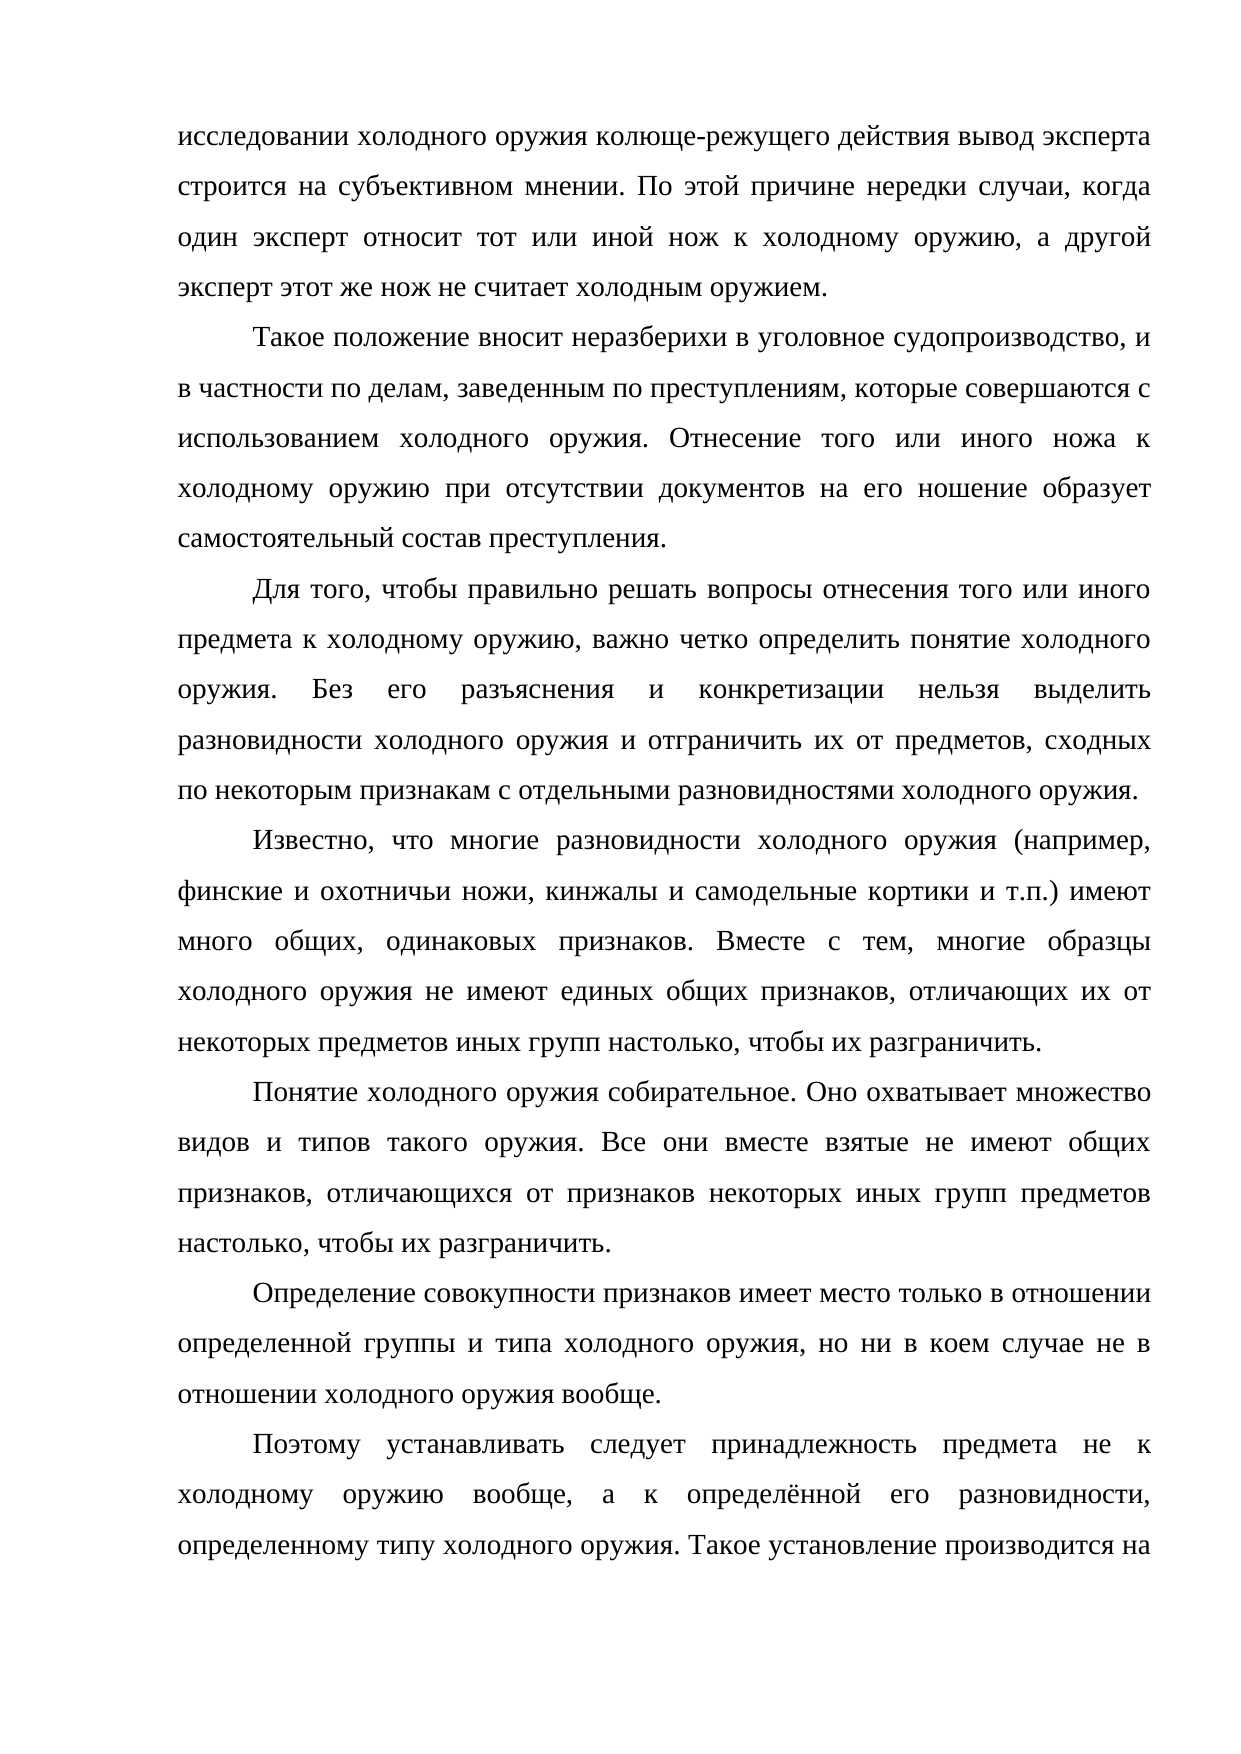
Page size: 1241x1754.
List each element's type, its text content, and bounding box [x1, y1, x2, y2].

text Такое положение вносит неразберихи в уголовное судопроизводство, и в частности по делам, заведенным по преступлениям, которые совершаются с использованием холодного оружия. Отнесение того или иного ножа к холодному оружию при отсутствии документов на его ношение образует самостоятельный состав преступления. [177, 319, 1152, 554]
text Известно, что многие разновидности холодного оружия (например, финские и охотничьи ножи, кинжалы и самодельные кортики и т.п.) имеют много общих, одинаковых признаков. Вместе с тем, многие образцы холодного оружия не имеют единых общих признаков, отличающих их от некоторых предметов иных групп настолько, чтобы их разграничить. [177, 822, 1152, 1057]
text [177, 118, 1152, 303]
text Для того, чтобы правильно решать вопросы отнесения того или иного предмета к холодному оружию, важно четко определить понятие холодного оружия. Без его разъяснения и конкретизации нельзя выделить разновидности холодного оружия и отграничить их от предметов, сходных по некоторым признакам с отдельными разновидностями холодного оружия. [177, 571, 1152, 806]
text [177, 1426, 1152, 1560]
text Понятие холодного оружия собирательное. Оно охватывает множество видов и типов такого оружия. Все они вместе взятые не имеют общих признаков, отличающихся от признаков некоторых иных групп предметов настолько, чтобы их разграничить. [177, 1074, 1152, 1258]
text Определение совокупности признаков имеет место только в отношении определенной группы и типа холодного оружия, но ни в коем случае не в отношении холодного оружия вообще. [177, 1275, 1152, 1409]
